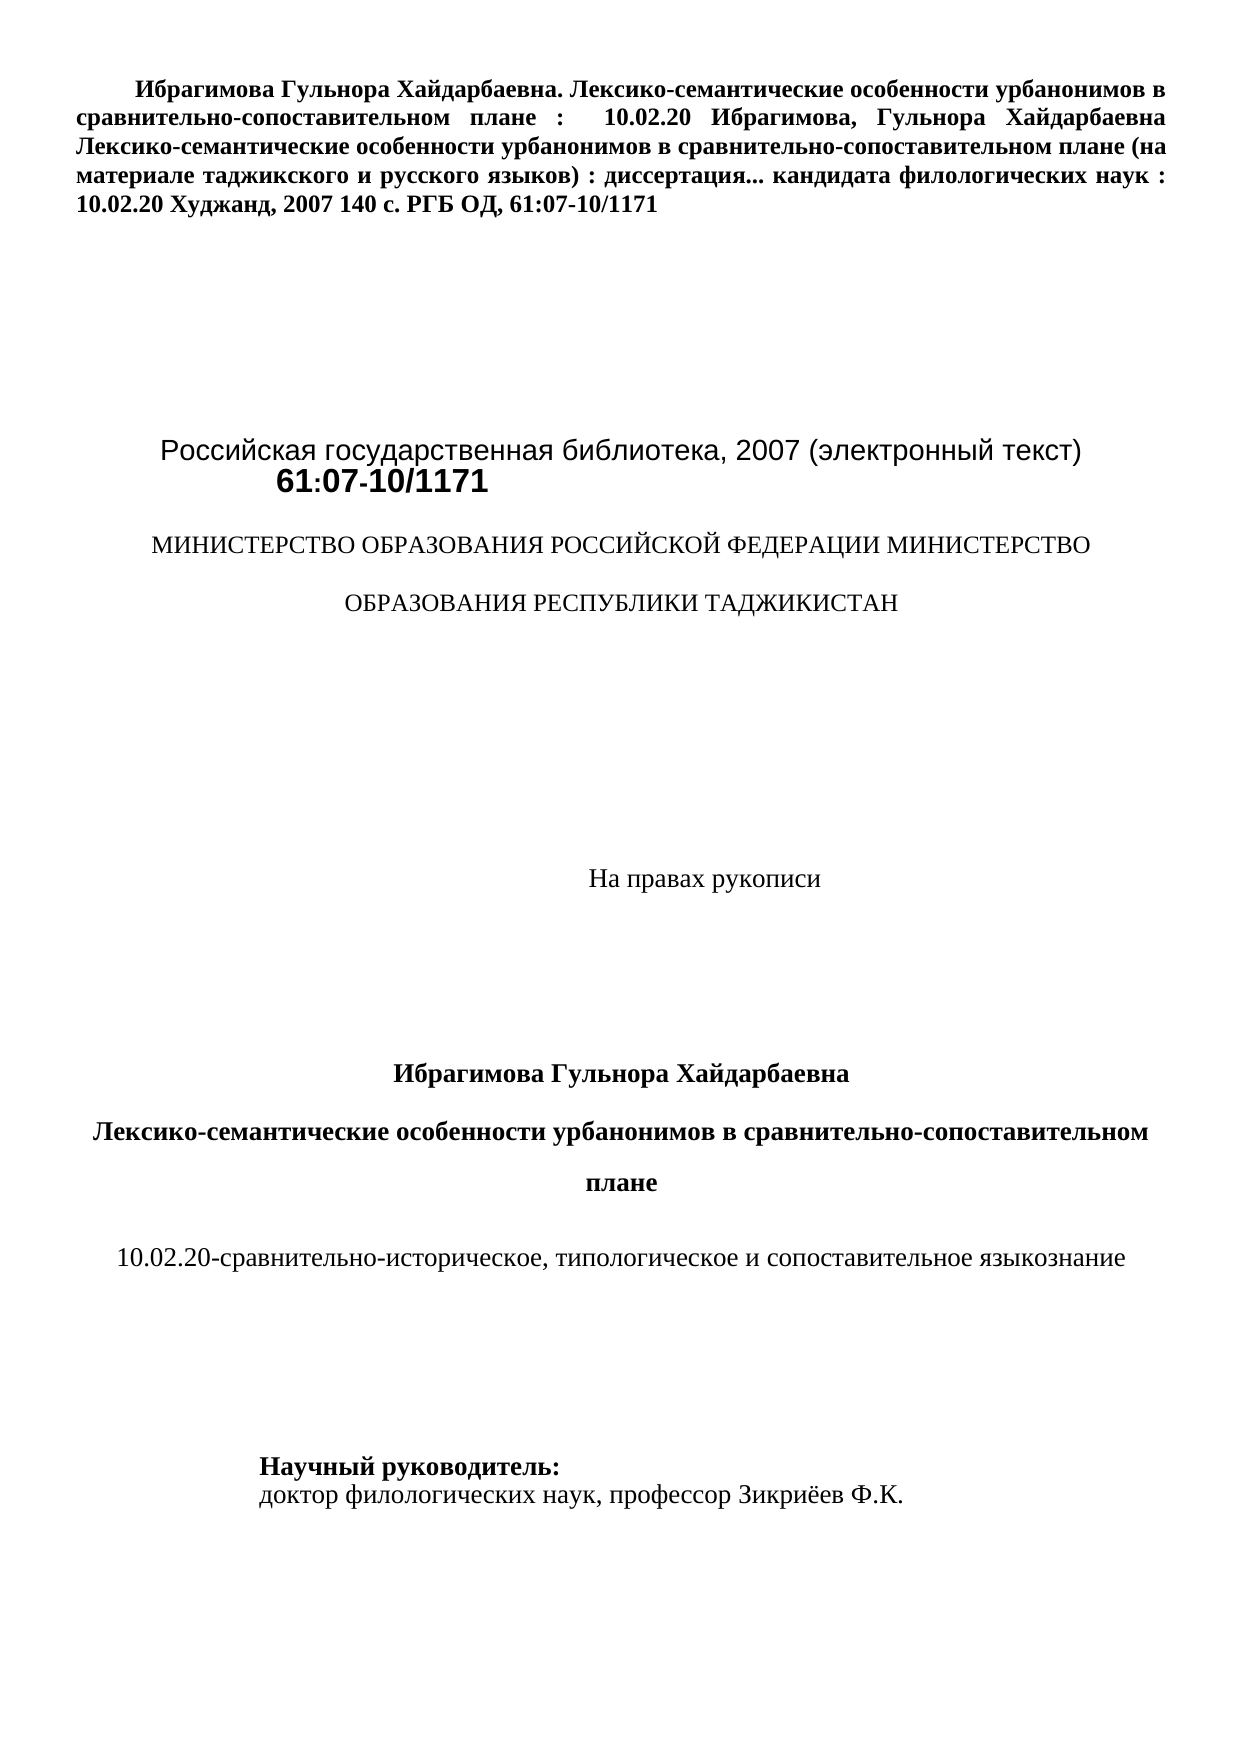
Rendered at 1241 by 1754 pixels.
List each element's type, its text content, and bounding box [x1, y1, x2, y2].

text 61:07-10/1171 [276, 466, 1167, 499]
text 10.02.20-сравнительно-историческое, типологическое и сопоставительное языкознание [76, 1240, 1167, 1274]
text Ибрагимова Гульнора Хайдарбаевна [76, 1061, 1167, 1088]
text На правах рукописи [588, 866, 1167, 893]
text Ибрагимова Гульнора Хайдарбаевна. Лексико-семантические особенности урбанонимов в сравнительно-сопоставительном плане : 10.02.20 Ибрагимова, Гульнора Хайдарбаевна Лексико-семантические особенности урбанонимов в сравнительно-сопоставительном плане (на материале таджикского и русского языков) : диссертация... кандидата филологических наук : 10.02.20 Худжанд, 2007 140 с. РГБ ОД, 61:07-10/1171 [76, 74, 1167, 217]
text Научный руководитель: [259, 1454, 1167, 1481]
text Лексико-семантические особенности урбанонимов в сравнительно-сопоставительном плане [76, 1100, 1167, 1201]
text доктор филологических наук, профессор Зикриёев Ф.К. [259, 1482, 1167, 1509]
text Российская государственная библиотека, 2007 (электронный текст) [76, 437, 1167, 466]
text МИНИСТЕРСТВО ОБРАЗОВАНИЯ РОССИЙСКОЙ ФЕДЕРАЦИИ МИНИСТЕРСТВО ОБРАЗОВАНИЯ РЕСПУБЛИКИ ТАДЖИКИСТАН [76, 507, 1167, 622]
